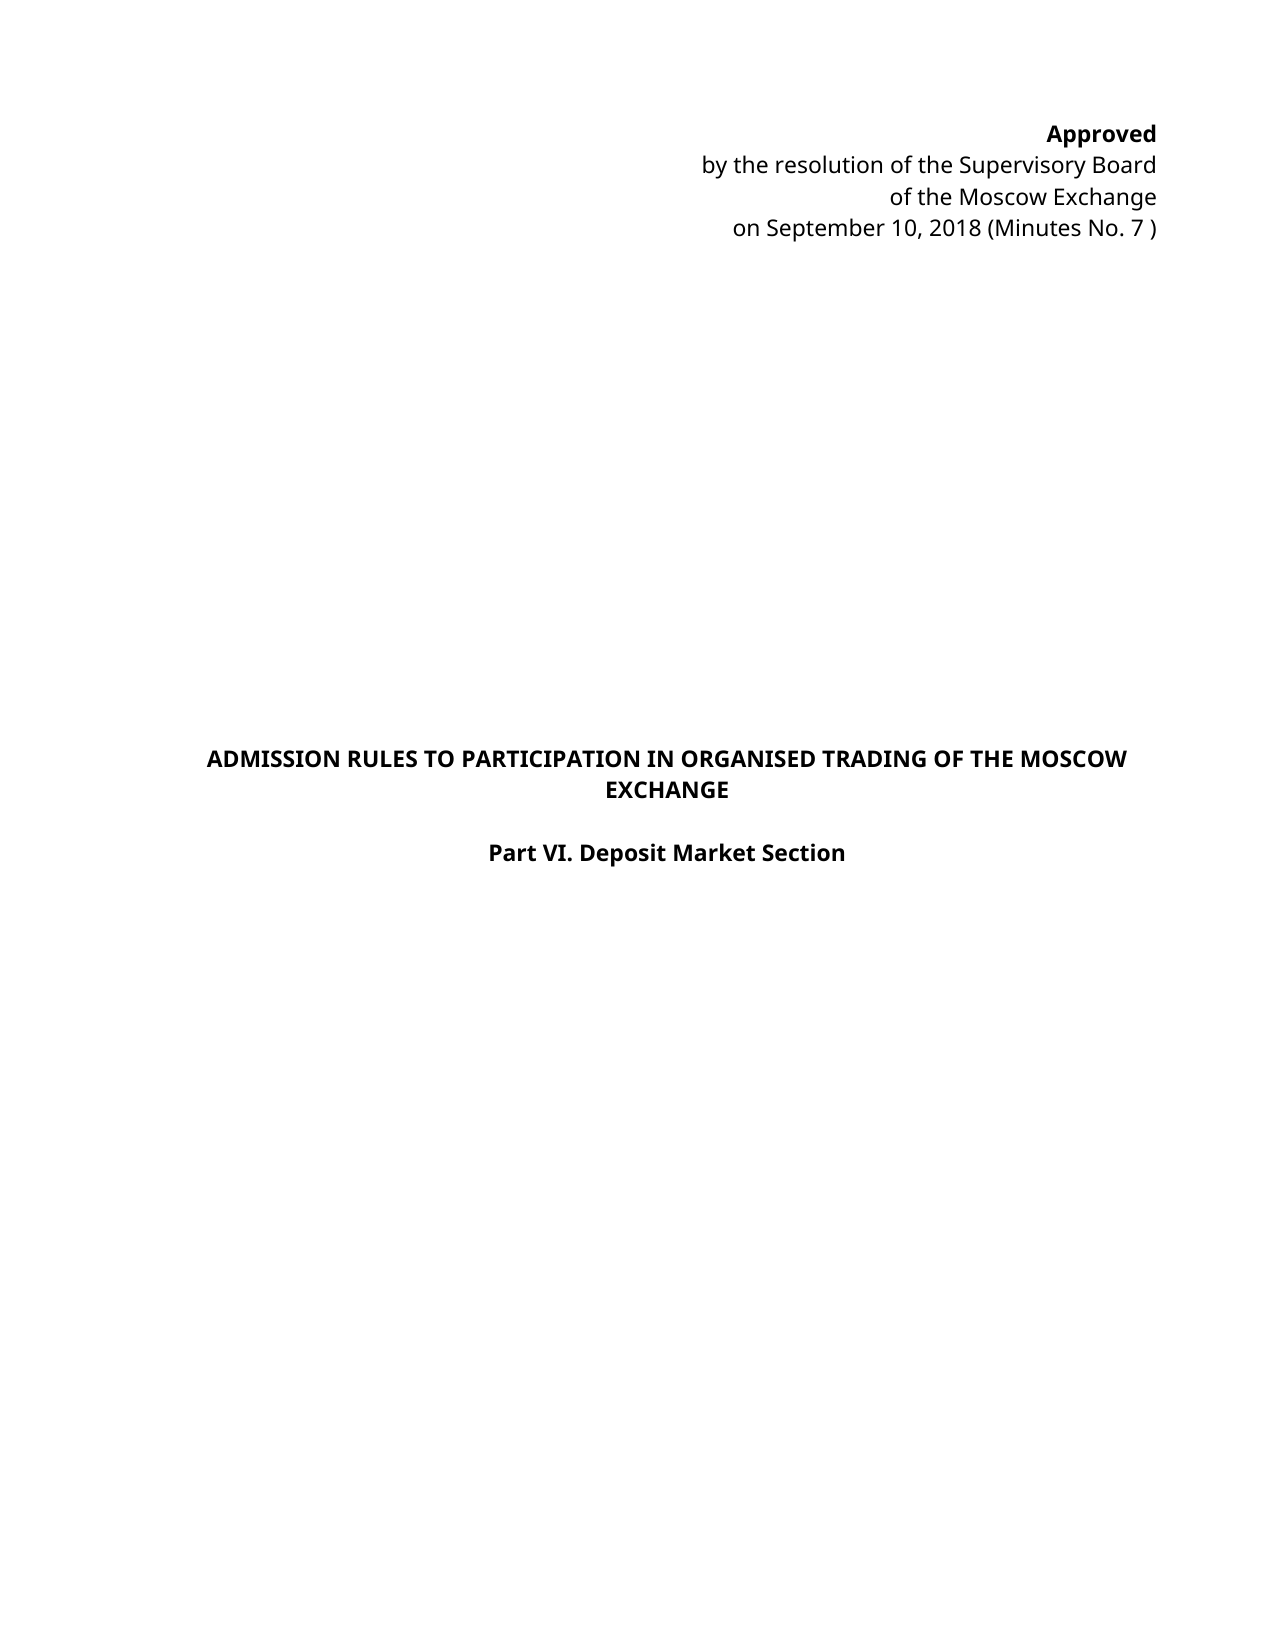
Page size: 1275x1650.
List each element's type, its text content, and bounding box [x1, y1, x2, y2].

text ADMISSION RULES TO PARTICIPATION IN ORGANISED TRADING OF THE MOSCOW EXCHANGE [177, 743, 1157, 806]
text Approved [177, 118, 1157, 149]
text Part VI. Deposit Market Section [177, 837, 1157, 868]
text on September 10, 2018 (Minutes No. 7 ) [177, 212, 1157, 243]
text of the Moscow Exchange [177, 181, 1157, 212]
text by the resolution of the Supervisory Board [177, 149, 1157, 181]
